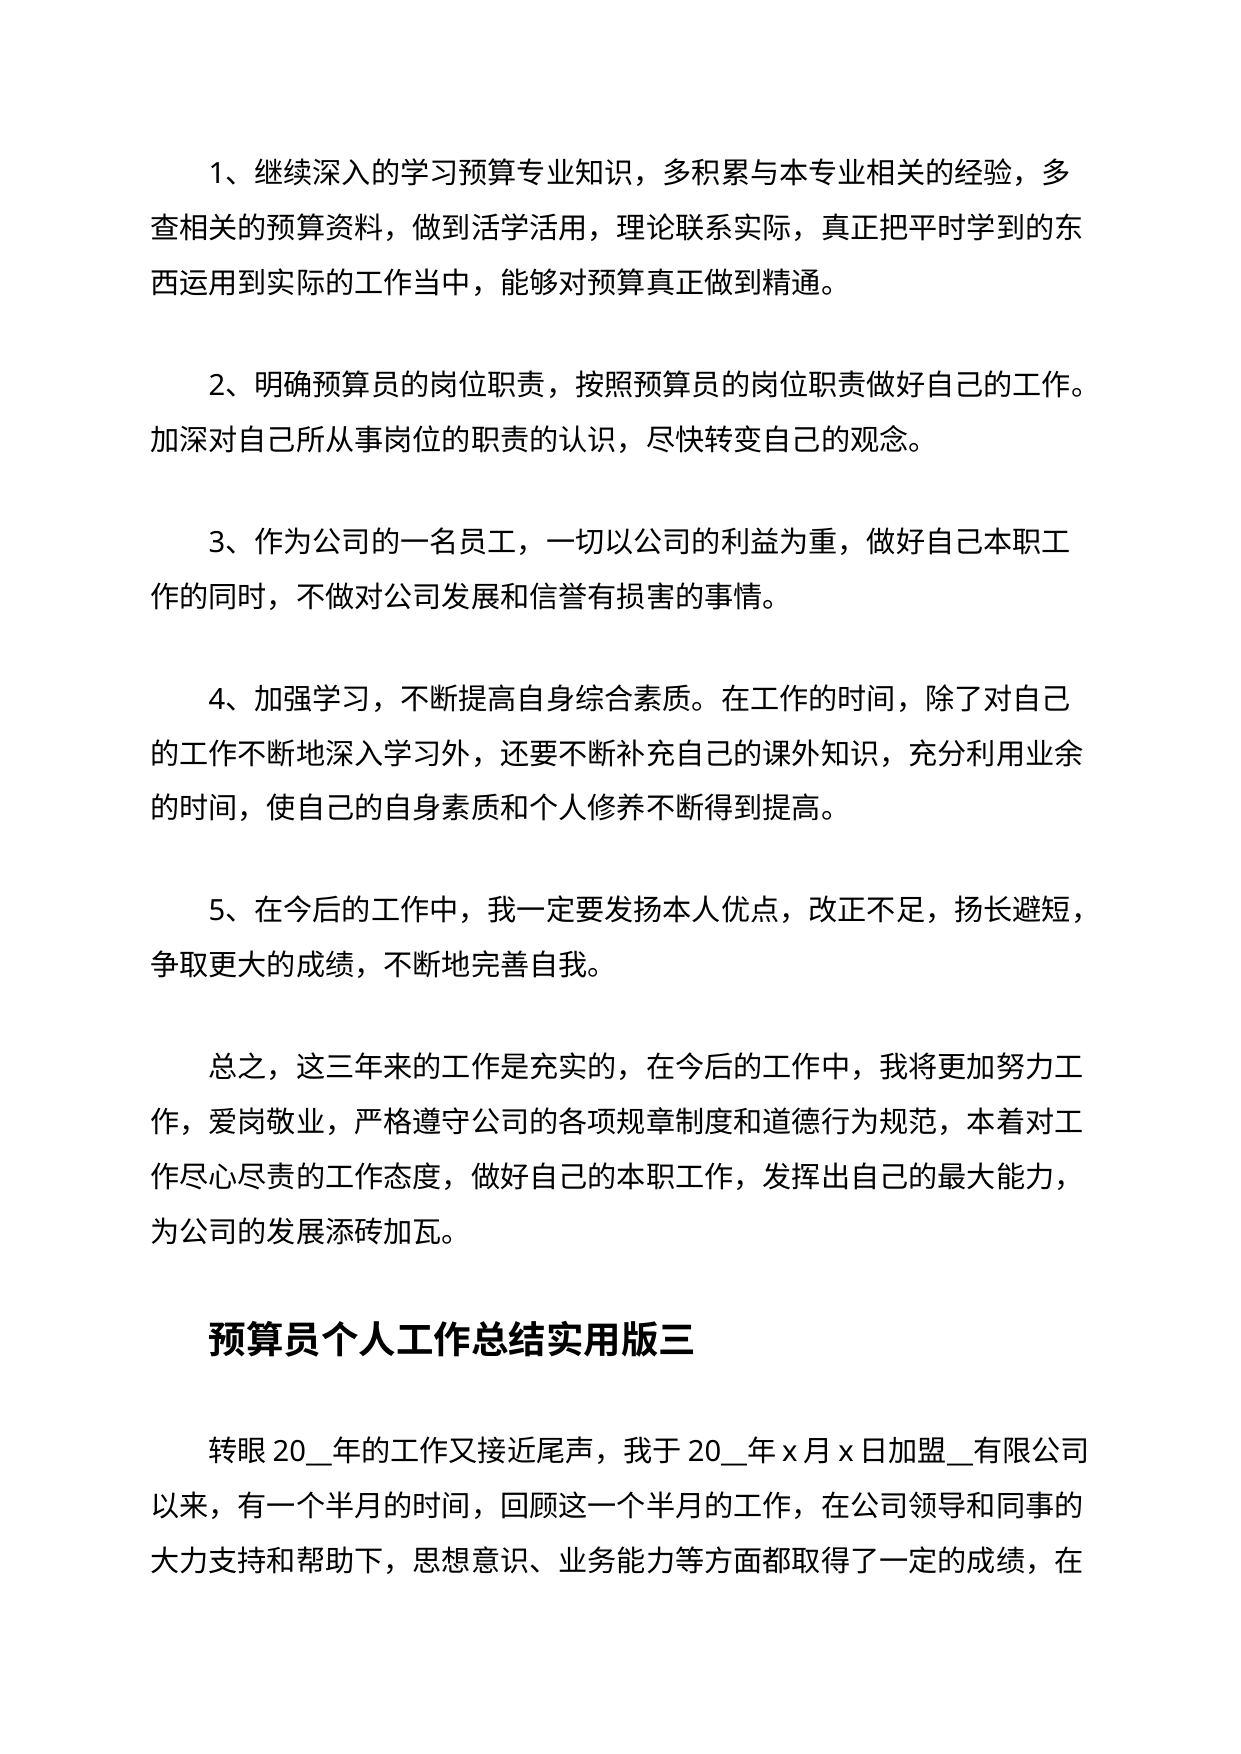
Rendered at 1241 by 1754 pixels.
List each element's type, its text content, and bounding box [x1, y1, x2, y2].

text 3、作为公司的一名员工，一切以公司的利益为重，做好自己本职工作的同时，不做对公司发展和信誉有损害的事情。 [150, 518, 1090, 616]
text 预算员个人工作总结实用版三 [150, 1310, 1090, 1364]
text 4、加强学习，不断提高自身综合素质。在工作的时间，除了对自己的工作不断地深入学习外，还要不断补充自己的课外知识，充分利用业余的时间，使自己的自身素质和个人修养不断得到提高。 [150, 675, 1090, 827]
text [150, 1427, 1090, 1580]
text 5、在今后的工作中，我一定要发扬本人优点，改正不足，扬长避短，争取更大的成绩，不断地完善自我。 [150, 887, 1090, 984]
text 2、明确预算员的岗位职责，按照预算员的岗位职责做好自己的工作。加深对自己所从事岗位的职责的认识，尽快转变自己的观念。 [150, 362, 1090, 459]
text 总之，这三年来的工作是充实的，在今后的工作中，我将更加努力工作，爱岗敬业，严格遵守公司的各项规章制度和道德行为规范，本着对工作尽心尽责的工作态度，做好自己的本职工作，发挥出自己的最大能力，为公司的发展添砖加瓦。 [150, 1044, 1090, 1251]
text 1、继续深入的学习预算专业知识，多积累与本专业相关的经验，多查相关的预算资料，做到活学活用，理论联系实际，真正把平时学到的东西运用到实际的工作当中，能够对预算真正做到精通。 [150, 150, 1090, 302]
